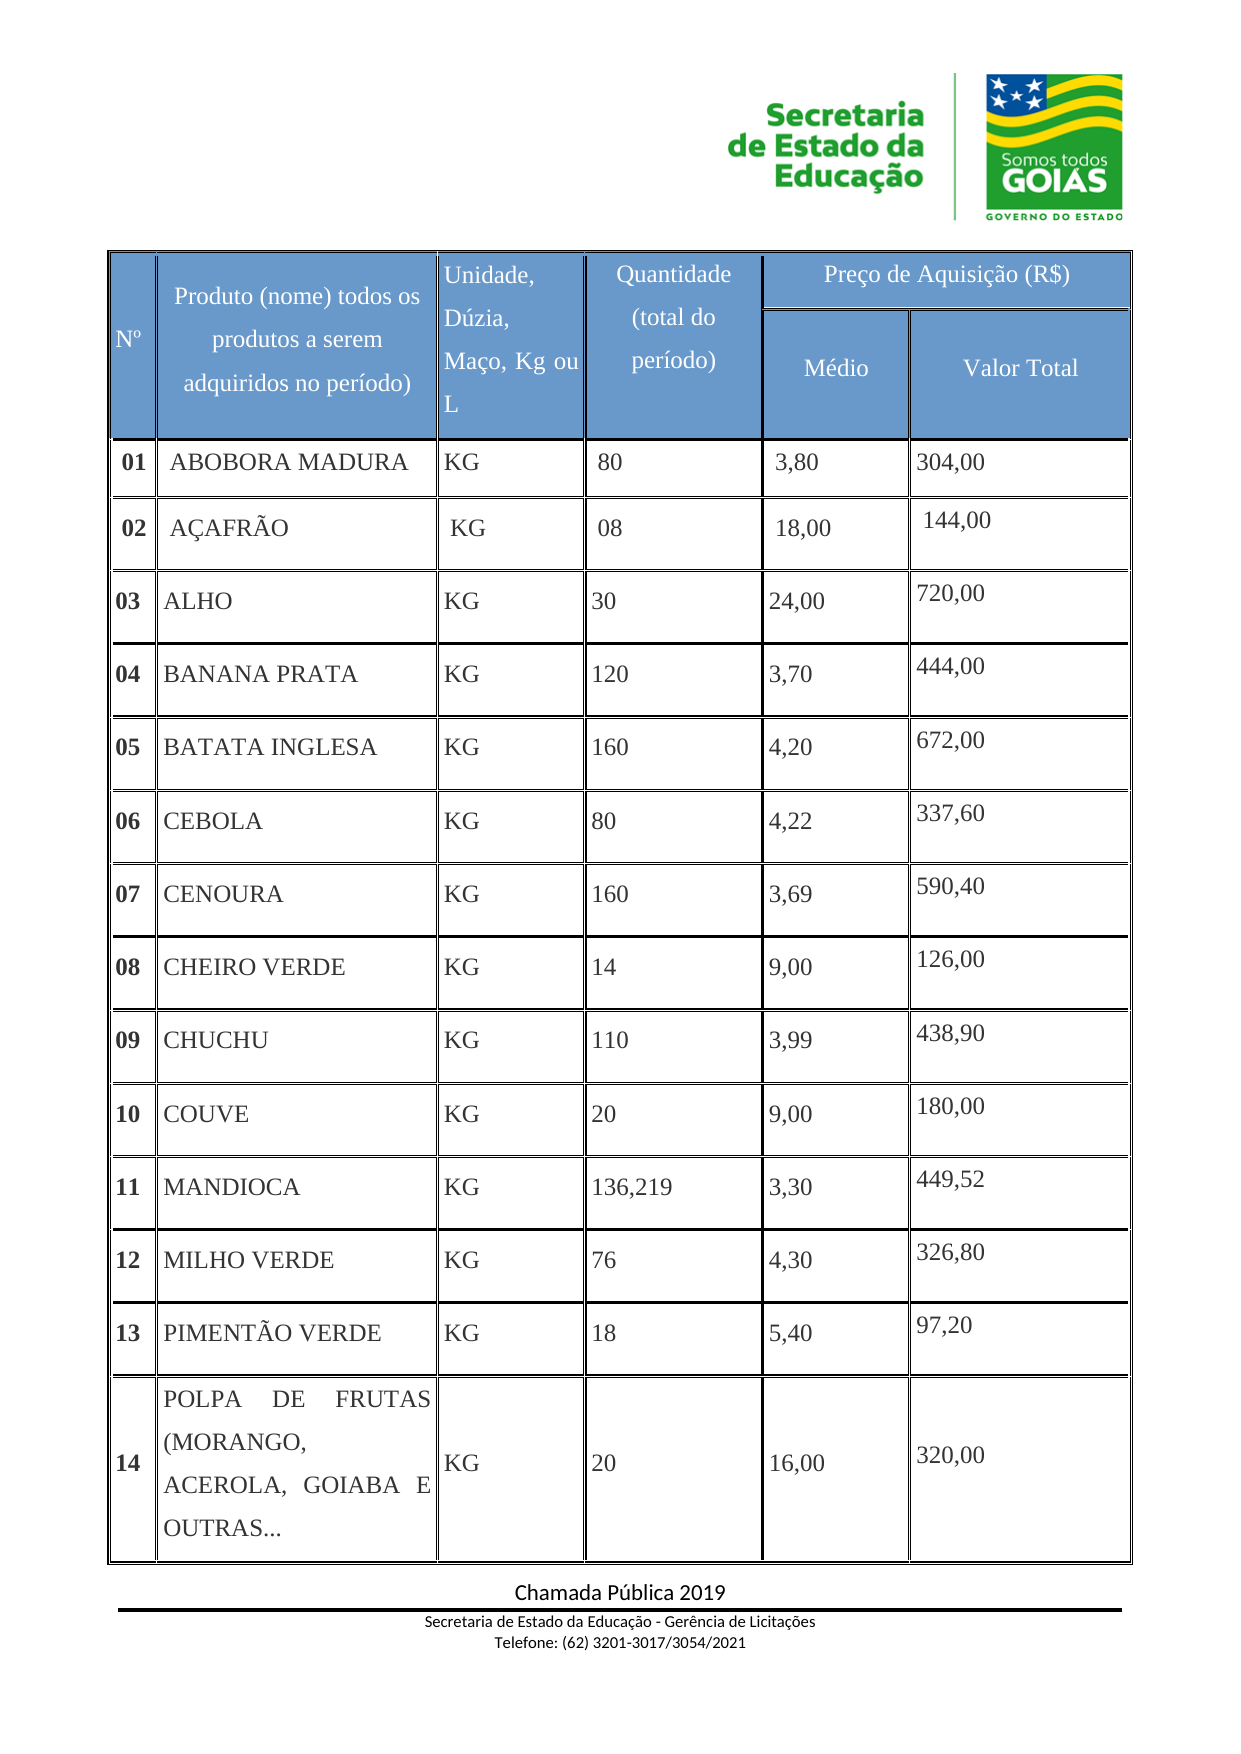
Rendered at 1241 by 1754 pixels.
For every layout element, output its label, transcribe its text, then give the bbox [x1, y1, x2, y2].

table_cell 20 [585, 1378, 762, 1561]
table_cell 304,00 [911, 438, 1131, 496]
table_cell MANDIOCA [158, 1158, 436, 1228]
table_cell 3,69 [764, 865, 908, 935]
table_cell 438,90 [911, 1008, 1130, 1081]
table_header Preço de Aquisição (R$) [762, 253, 1130, 307]
table_cell KG [439, 645, 583, 715]
table_cell 5,40 [764, 1304, 908, 1374]
table_cell 3,70 [764, 645, 908, 715]
table_cell 20 [587, 1085, 761, 1154]
table_cell 320,00 [910, 1374, 1130, 1561]
table_cell 05 [111, 715, 155, 788]
table_cell KG [439, 865, 583, 935]
table_cell 144,00 [910, 496, 1131, 569]
table_cell PIMENTÃO VERDE [158, 1304, 436, 1374]
table_cell 110 [587, 1012, 761, 1081]
table_cell 16,00 [762, 1378, 910, 1561]
table_cell 03 [109, 569, 157, 642]
table_cell 120 [587, 645, 761, 715]
table_cell 08 [111, 935, 155, 1008]
table_cell KG [438, 1374, 585, 1561]
table_cell 180,00 [911, 1081, 1130, 1154]
table_cell 80 [587, 792, 761, 862]
table_cell 126,00 [911, 935, 1130, 1008]
table_cell 4,22 [764, 792, 908, 862]
table_cell 01 [109, 438, 155, 496]
table_cell 9,00 [764, 1085, 908, 1154]
table_cell 24,00 [764, 572, 908, 642]
table_cell CHEIRO VERDE [158, 938, 436, 1008]
table_cell KG [439, 1304, 583, 1374]
table_cell CEBOLA [158, 792, 436, 862]
table_cell 3,30 [764, 1158, 908, 1228]
table_cell CHUCHU [158, 1012, 436, 1081]
table_cell KG [439, 1085, 583, 1154]
table_cell 326,80 [911, 1228, 1131, 1301]
table_cell 11 [111, 1155, 155, 1228]
table_cell 160 [587, 865, 761, 935]
table_cell 76 [587, 1231, 761, 1301]
table_cell AÇAFRÃO [158, 499, 436, 569]
table_cell 13 [111, 1301, 155, 1374]
table_cell 14 [111, 1374, 157, 1561]
table_cell KG [439, 1231, 583, 1301]
table_cell COUVE [158, 1085, 436, 1154]
table_cell 10 [111, 1081, 155, 1154]
table_cell 136,219 [587, 1158, 761, 1228]
table_cell KG [439, 938, 583, 1008]
table_cell Valor Total [911, 308, 1130, 438]
table_cell MILHO VERDE [158, 1231, 436, 1301]
table_cell 80 [587, 441, 761, 496]
table_header Unidade, Dúzia, Maço, Kg ou L [438, 251, 585, 438]
table_cell 02 [109, 496, 157, 569]
table_cell BATATA INGLESA [158, 719, 436, 788]
table_cell KG [439, 719, 583, 788]
table_cell ABOBORA MADURA [158, 441, 436, 496]
table_cell 04 [111, 642, 155, 715]
table_cell 14 [587, 938, 761, 1008]
table_cell 09 [111, 1008, 155, 1081]
table_cell KG [439, 792, 583, 862]
table_cell Médio [764, 311, 908, 438]
table_cell 4,20 [764, 719, 908, 788]
table_header Quantidade (total do período) [585, 253, 762, 438]
table_cell 672,00 [911, 715, 1130, 788]
table_cell BANANA PRATA [158, 645, 436, 715]
table_cell 30 [587, 572, 761, 642]
table_cell KG [439, 1012, 583, 1081]
table_cell 590,40 [910, 862, 1131, 935]
table_cell 18 [587, 1304, 761, 1374]
table_cell 337,60 [911, 789, 1130, 862]
table_cell 449,52 [911, 1155, 1130, 1228]
table_header Nº [111, 253, 157, 438]
table_cell 720,00 [910, 569, 1131, 642]
table_cell KG [439, 499, 583, 569]
table_cell 97,20 [911, 1301, 1130, 1374]
table_cell 08 [587, 499, 761, 569]
table_cell 9,00 [764, 938, 908, 1008]
table_cell 12 [109, 1228, 155, 1301]
table_cell 3,80 [764, 441, 908, 496]
table_cell POLPA DE FRUTAS (MORANGO, ACEROLA, GOIABA E OUTRAS... [157, 1378, 437, 1561]
picture [727, 73, 1123, 222]
table_cell 3,99 [764, 1012, 908, 1081]
table_cell 06 [111, 789, 155, 862]
table_cell 160 [587, 719, 761, 788]
table_cell ALHO [158, 572, 436, 642]
table_cell KG [439, 572, 583, 642]
table_cell 4,30 [764, 1231, 908, 1301]
table_cell KG [439, 1158, 583, 1228]
table_cell 444,00 [911, 642, 1130, 715]
table_header Produto (nome) todos os produtos a serem adquiridos no período) [157, 253, 437, 438]
table_cell CENOURA [158, 865, 436, 935]
table_cell 07 [109, 862, 157, 935]
table_cell KG [439, 441, 583, 496]
table_cell 18,00 [764, 499, 908, 569]
